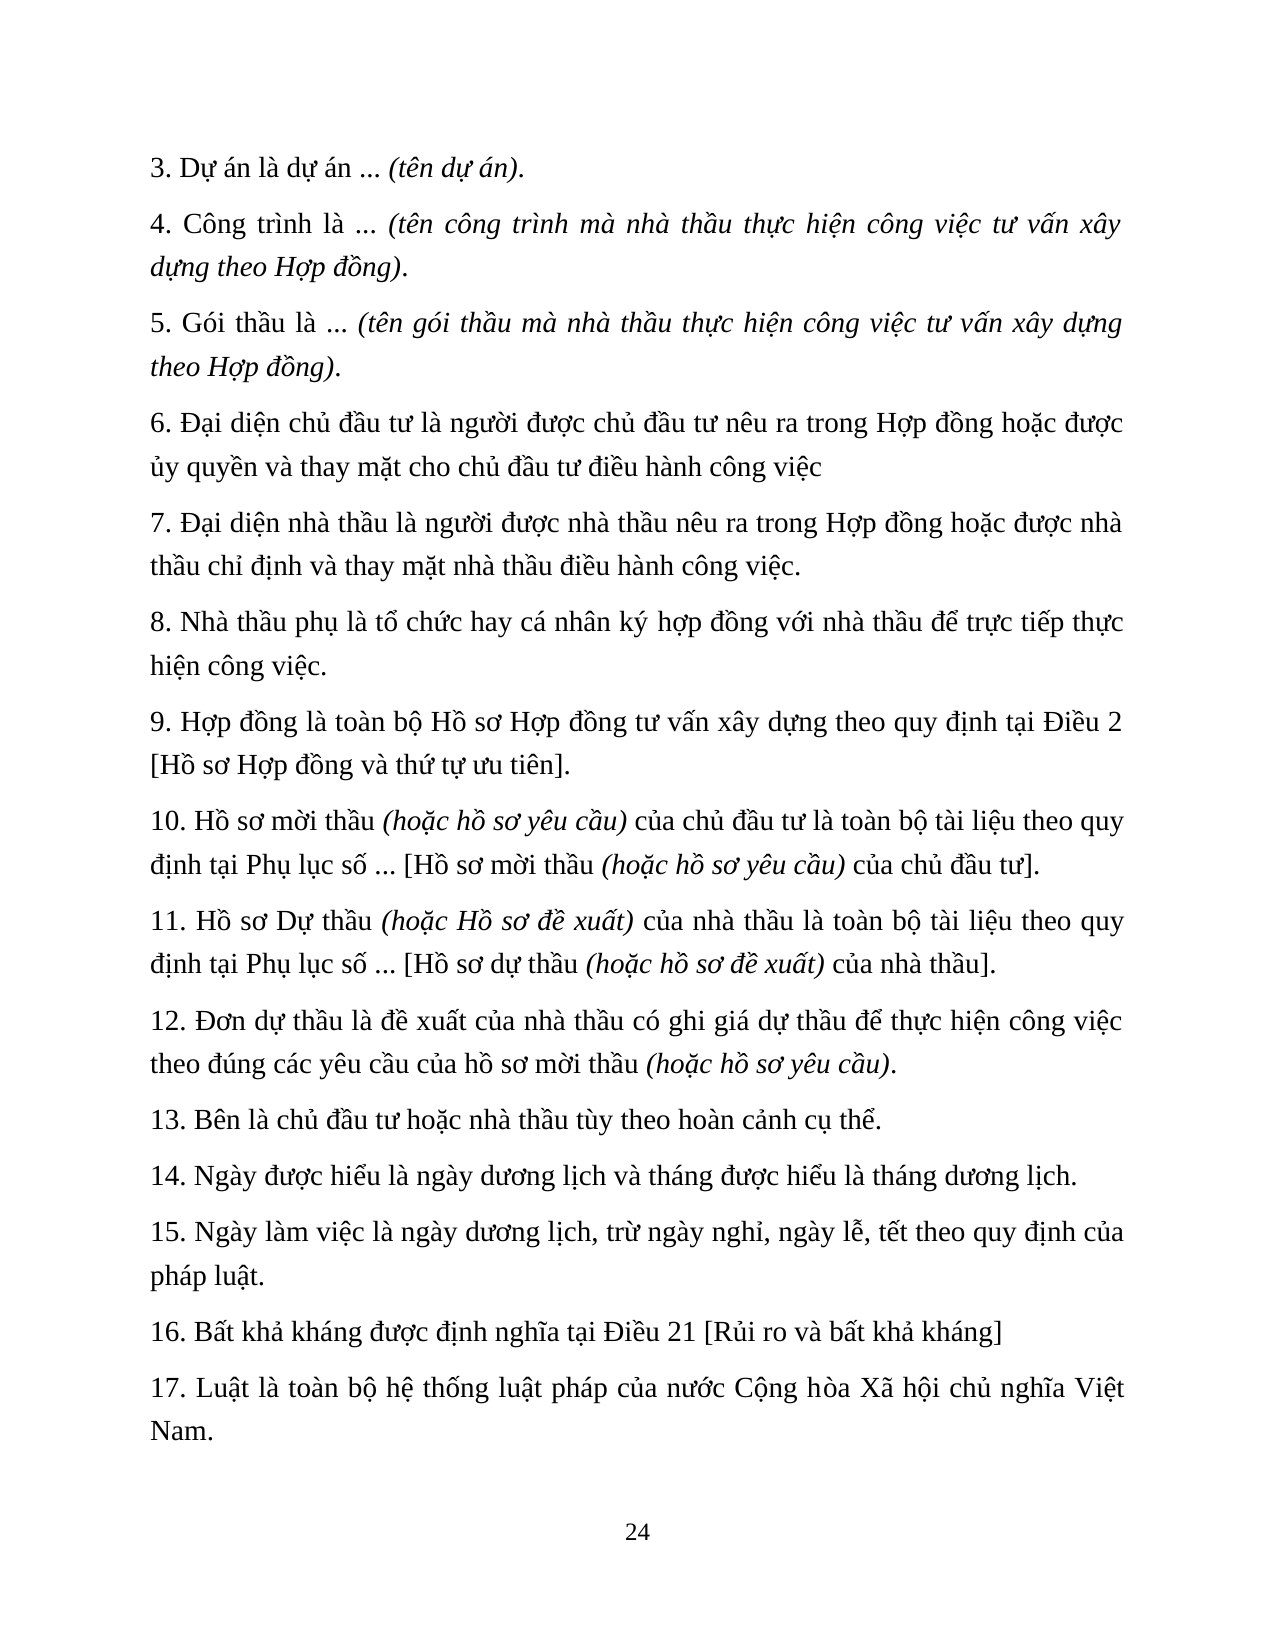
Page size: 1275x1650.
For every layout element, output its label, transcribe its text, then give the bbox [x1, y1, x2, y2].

text 16. Bất khả kháng được định nghĩa tại Điều 21 [Rủi ro và bất khả kháng] [150, 1314, 1125, 1347]
text 7. Đại diện nhà thầu là người được nhà thầu nêu ra trong Hợp đồng hoặc được nhà thầu chỉ định và thay mặt nhà thầu điều hành công việc. [150, 505, 1125, 582]
text 6. Đại diện chủ đầu tư là người được chủ đầu tư nêu ra trong Hợp đồng hoặc được ủy quyền và thay mặt cho chủ đầu tư điều hành công việc [150, 405, 1125, 482]
text 8. Nhà thầu phụ là tổ chức hay cá nhân ký hợp đồng với nhà thầu để trực tiếp thực hiện công việc. [150, 604, 1125, 681]
text 12. Đơn dự thầu là đề xuất của nhà thầu có ghi giá dự thầu để thực hiện công việc theo đúng các yêu cầu của hồ sơ mời thầu (hoặc hồ sơ yêu cầu). [150, 1003, 1125, 1080]
text 3. Dự án là dự án ... (tên dự án). [150, 150, 1125, 183]
text 5. Gói thầu là ... (tên gói thầu mà nhà thầu thực hiện công việc tư vấn xây dựng theo Hợp đồng). [150, 306, 1125, 383]
text 11. Hồ sơ Dự thầu (hoặc Hồ sơ đề xuất) của nhà thầu là toàn bộ tài liệu theo quy định tại Phụ lục số ... [Hồ sơ dự thầu (hoặc hồ sơ đề xuất) của nhà thầu]. [150, 903, 1125, 980]
text 17. Luật là toàn bộ hệ thống luật pháp của nước Cộng hòa Xã hội chủ nghĩa Việt Nam. [150, 1370, 1125, 1447]
text 10. Hồ sơ mời thầu (hoặc hồ sơ yêu cầu) của chủ đầu tư là toàn bộ tài liệu theo quy định tại Phụ lục số ... [Hồ sơ mời thầu (hoặc hồ sơ yêu cầu) của chủ đầu tư]. [150, 803, 1125, 881]
text 4. Công trình là ... (tên công trình mà nhà thầu thực hiện công việc tư vấn xây dựng theo Hợp đồng). [150, 206, 1125, 283]
text 15. Ngày làm việc là ngày dương lịch, trừ ngày nghỉ, ngày lễ, tết theo quy định của pháp luật. [150, 1214, 1125, 1291]
text 13. Bên là chủ đầu tư hoặc nhà thầu tùy theo hoàn cảnh cụ thể. [150, 1102, 576, 1136]
text 14. Ngày được hiểu là ngày dương lịch và tháng được hiểu là tháng dương lịch. [150, 1158, 1125, 1192]
text 13. Bên là chủ đầu tư hoặc nhà thầu tùy theo hoàn cảnh cụ thể. [613, 1102, 1125, 1136]
text 9. Hợp đồng là toàn bộ Hồ sơ Hợp đồng tư vấn xây dựng theo quy định tại Điều 2 [Hồ sơ Hợp đồng và thứ tự ưu tiên]. [150, 704, 1125, 781]
